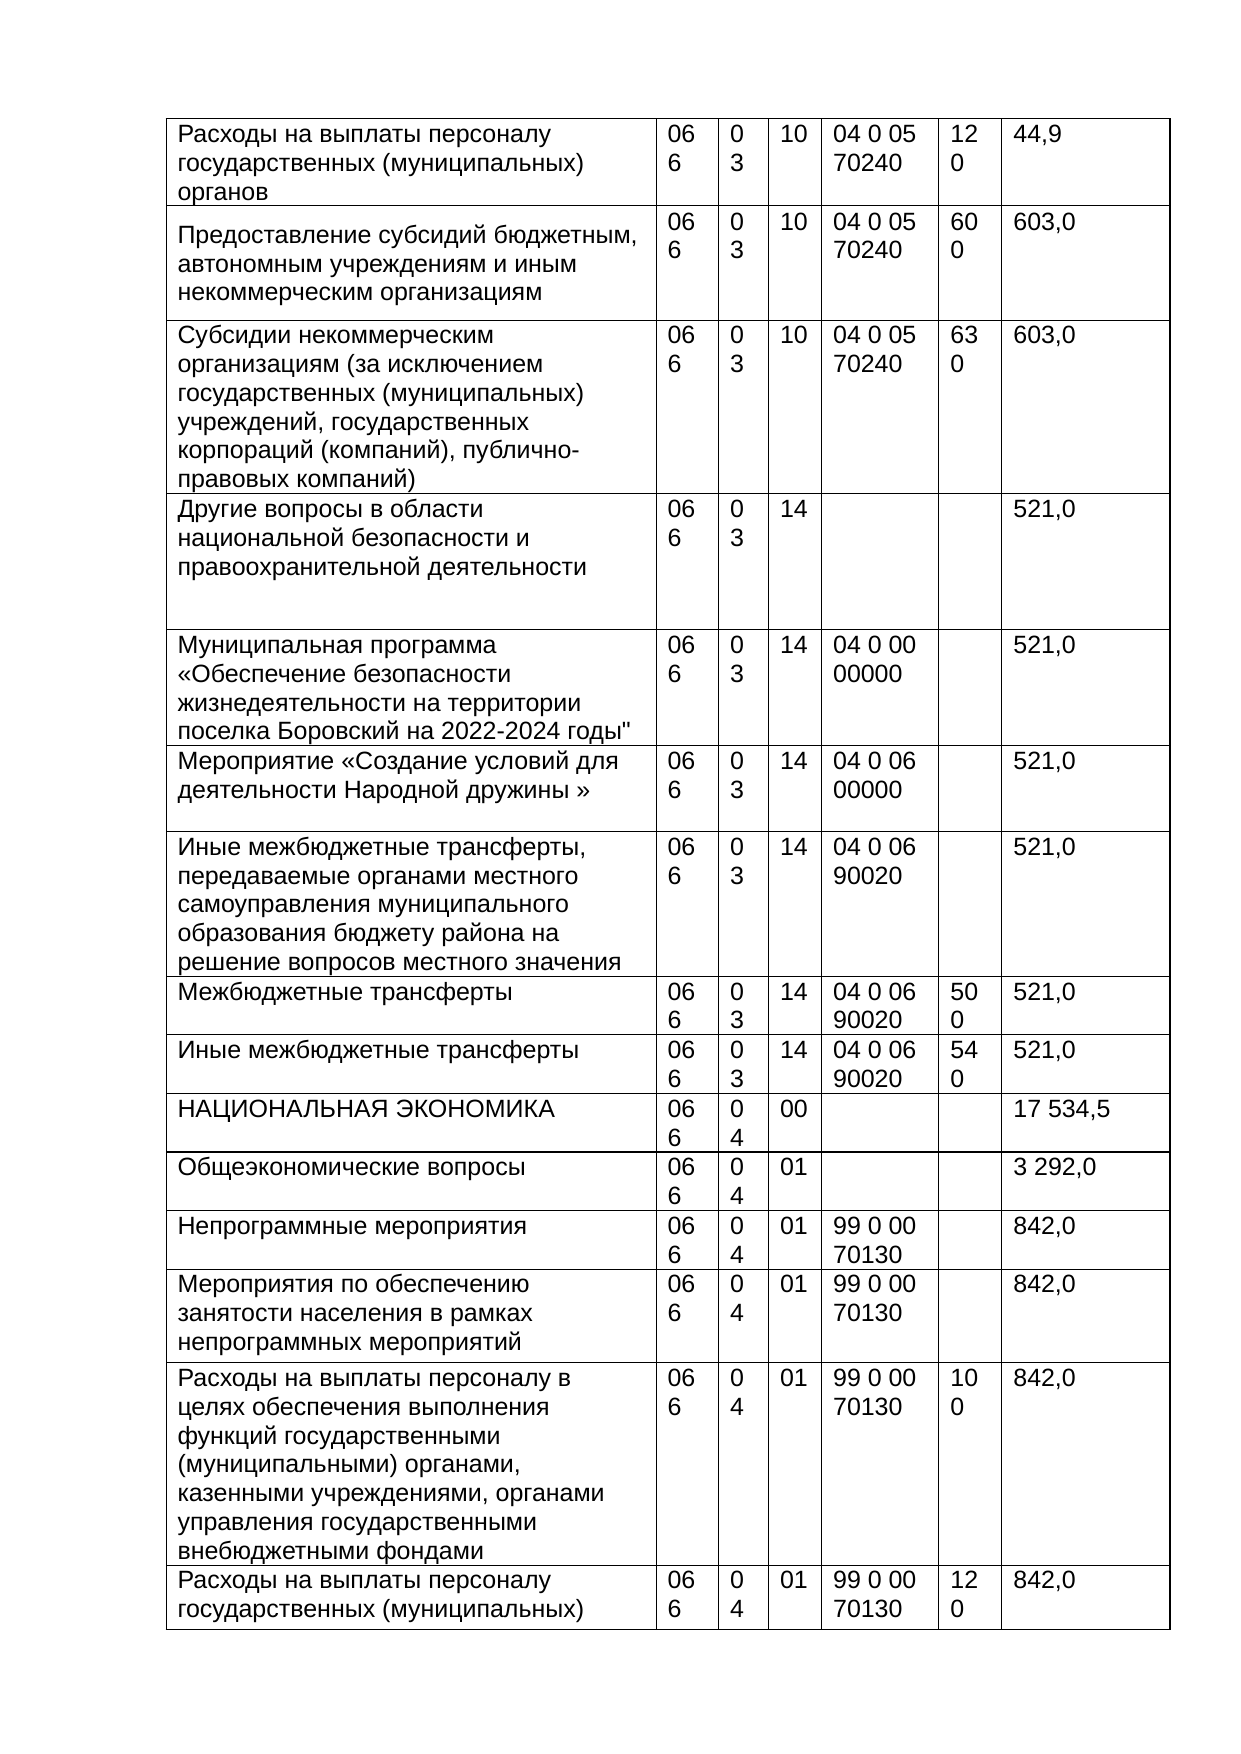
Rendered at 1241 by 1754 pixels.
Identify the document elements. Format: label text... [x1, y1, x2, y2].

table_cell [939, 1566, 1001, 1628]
table_cell 04 0 05 70240 [822, 119, 938, 205]
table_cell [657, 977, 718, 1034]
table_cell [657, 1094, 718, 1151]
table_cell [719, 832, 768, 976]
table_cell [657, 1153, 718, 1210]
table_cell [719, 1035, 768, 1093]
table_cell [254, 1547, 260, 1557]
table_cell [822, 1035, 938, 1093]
table_cell 03 [719, 119, 768, 205]
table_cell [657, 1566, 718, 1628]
table_cell 120 [939, 119, 1001, 205]
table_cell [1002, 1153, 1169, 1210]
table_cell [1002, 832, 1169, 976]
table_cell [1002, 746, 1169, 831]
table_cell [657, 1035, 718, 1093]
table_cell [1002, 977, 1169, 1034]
table_cell 066 [657, 206, 718, 319]
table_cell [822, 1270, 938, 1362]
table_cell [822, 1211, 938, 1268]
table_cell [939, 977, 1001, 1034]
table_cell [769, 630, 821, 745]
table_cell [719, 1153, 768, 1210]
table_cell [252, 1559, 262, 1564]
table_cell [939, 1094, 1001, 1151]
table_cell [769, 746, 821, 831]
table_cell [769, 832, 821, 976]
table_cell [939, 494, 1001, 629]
table_cell 603,0 [1002, 206, 1169, 319]
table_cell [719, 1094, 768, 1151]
table_cell 10 [769, 206, 821, 319]
table_cell Расходы на выплаты персоналу государственных (муниципальных) органов [167, 119, 656, 205]
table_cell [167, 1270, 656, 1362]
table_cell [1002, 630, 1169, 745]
table_cell 10 [769, 321, 821, 493]
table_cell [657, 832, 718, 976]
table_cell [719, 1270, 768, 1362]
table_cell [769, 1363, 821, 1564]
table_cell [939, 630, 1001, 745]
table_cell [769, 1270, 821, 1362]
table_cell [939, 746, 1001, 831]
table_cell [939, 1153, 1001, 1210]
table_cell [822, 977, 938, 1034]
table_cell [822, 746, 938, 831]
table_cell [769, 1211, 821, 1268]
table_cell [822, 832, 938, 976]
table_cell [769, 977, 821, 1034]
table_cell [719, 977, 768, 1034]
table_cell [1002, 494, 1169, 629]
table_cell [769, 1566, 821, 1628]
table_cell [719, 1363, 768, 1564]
table_cell [822, 494, 938, 629]
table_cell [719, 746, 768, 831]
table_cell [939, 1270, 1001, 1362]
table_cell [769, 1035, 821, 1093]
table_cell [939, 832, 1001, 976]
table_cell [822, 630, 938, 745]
table_cell Другие вопросы в области национальной безопасности и правоохранительной деятельности [167, 494, 656, 629]
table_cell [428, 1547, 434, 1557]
table_cell Предоставление субсидий бюджетным, автономным учреждениям и иным некоммерческим организациям [167, 206, 656, 319]
table_cell 04 0 05 70240 [822, 206, 938, 319]
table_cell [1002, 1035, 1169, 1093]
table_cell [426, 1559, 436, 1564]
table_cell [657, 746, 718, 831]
table_cell 603,0 [1002, 321, 1169, 493]
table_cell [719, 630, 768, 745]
table_cell 600 [939, 206, 1001, 319]
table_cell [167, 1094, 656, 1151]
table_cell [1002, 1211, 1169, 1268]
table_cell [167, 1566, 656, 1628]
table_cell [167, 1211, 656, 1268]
table_cell 066 [657, 494, 718, 629]
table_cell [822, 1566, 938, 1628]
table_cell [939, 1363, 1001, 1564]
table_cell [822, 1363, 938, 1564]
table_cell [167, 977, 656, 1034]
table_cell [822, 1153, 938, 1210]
table_cell 066 [657, 119, 718, 205]
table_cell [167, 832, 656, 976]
table_cell 14 [769, 494, 821, 629]
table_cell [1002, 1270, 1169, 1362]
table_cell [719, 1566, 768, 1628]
table_cell 03 [719, 321, 768, 493]
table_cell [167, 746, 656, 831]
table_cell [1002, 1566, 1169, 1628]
table_cell 03 [719, 494, 768, 629]
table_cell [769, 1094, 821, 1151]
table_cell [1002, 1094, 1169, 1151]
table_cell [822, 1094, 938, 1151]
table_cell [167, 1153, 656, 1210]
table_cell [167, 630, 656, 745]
table_cell Субсидии некоммерческим организациям (за исключением государственных (муниципальных) учреждений, государственных корпораций (компаний), публично-правовых компаний) [167, 321, 656, 493]
table_cell 630 [939, 321, 1001, 493]
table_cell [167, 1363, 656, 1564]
table_cell 066 [657, 321, 718, 493]
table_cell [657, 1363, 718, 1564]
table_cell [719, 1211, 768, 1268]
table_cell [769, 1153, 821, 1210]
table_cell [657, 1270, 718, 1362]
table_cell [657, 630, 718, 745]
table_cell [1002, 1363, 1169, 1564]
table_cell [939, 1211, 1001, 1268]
table_cell 10 [769, 119, 821, 205]
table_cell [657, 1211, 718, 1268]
table_cell 04 0 05 70240 [822, 321, 938, 493]
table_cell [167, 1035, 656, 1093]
table_cell 03 [719, 206, 768, 319]
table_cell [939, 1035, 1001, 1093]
table_cell 44,9 [1002, 119, 1169, 205]
